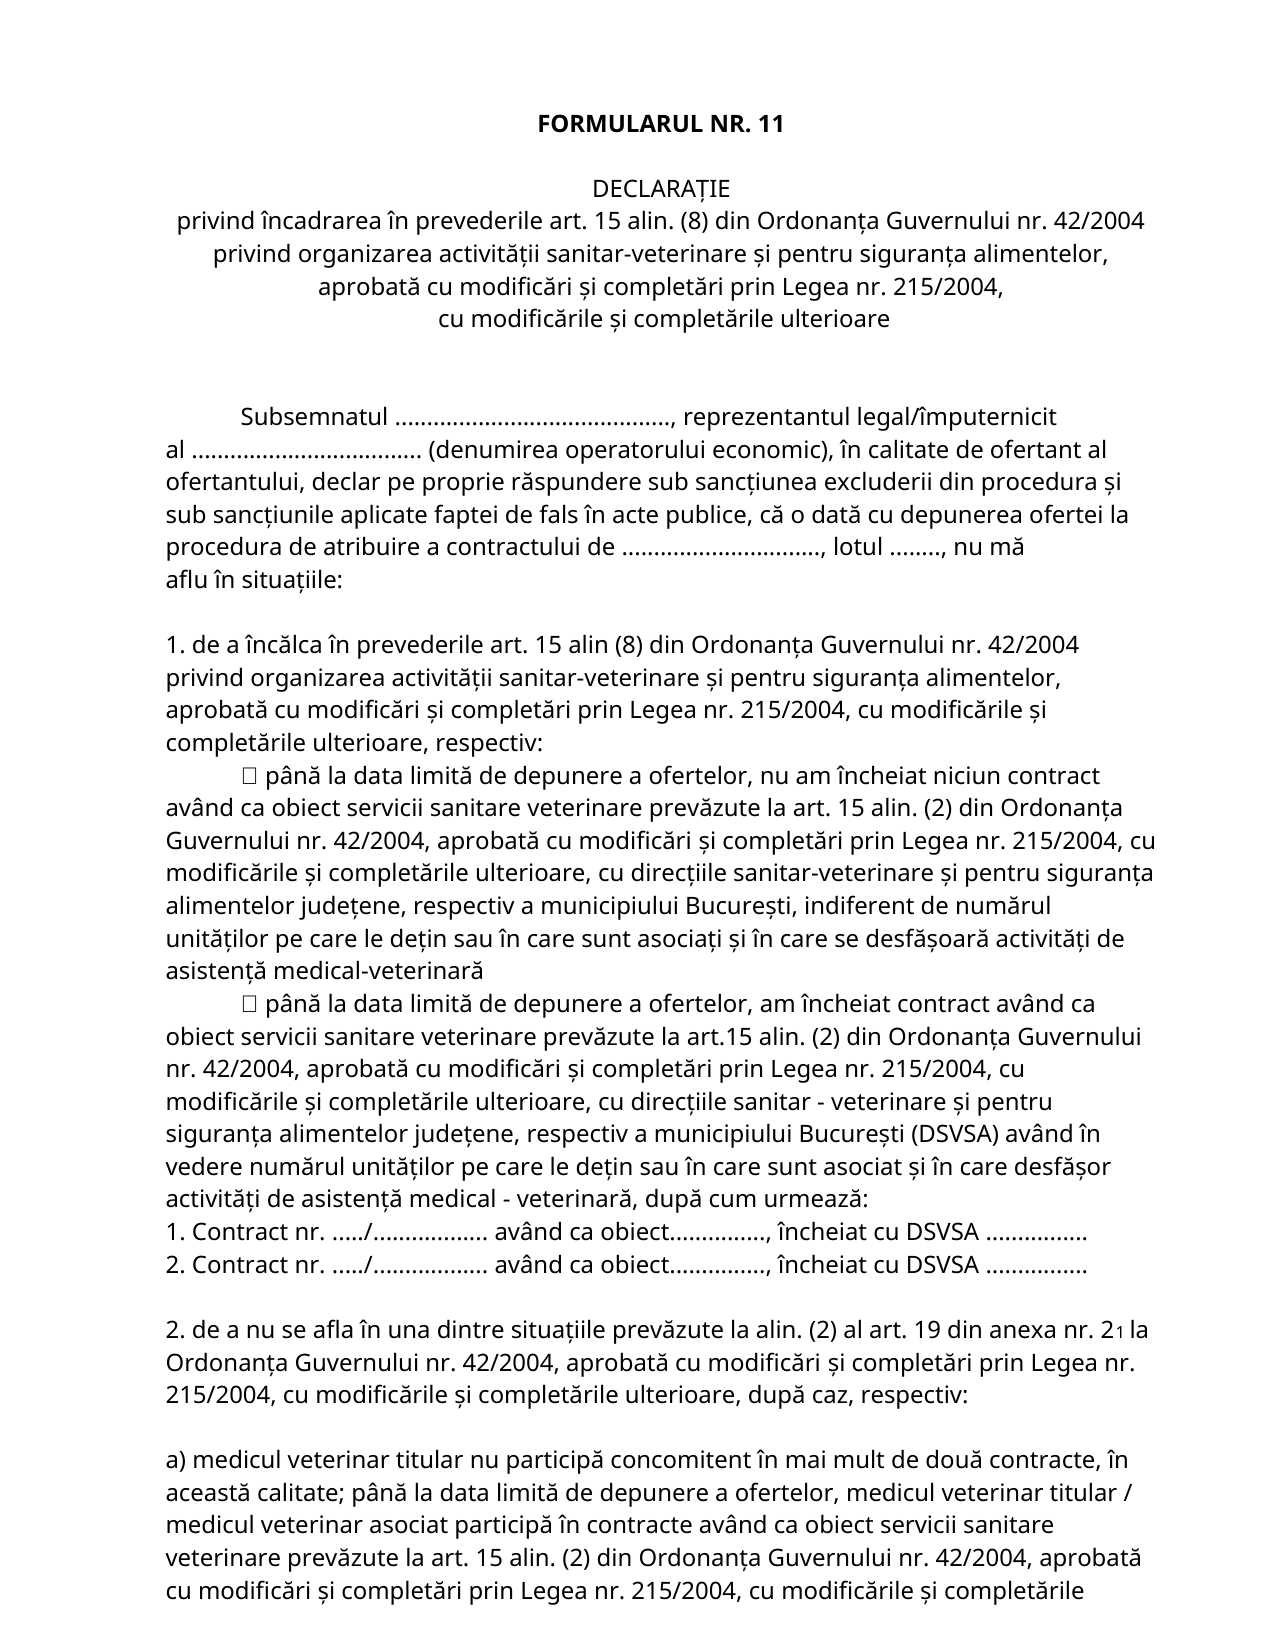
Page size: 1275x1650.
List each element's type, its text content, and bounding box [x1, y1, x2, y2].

text 2. Contract nr. ...../.................. având ca obiect..............., încheiat cu DSVSA ................ [165, 1247, 1157, 1280]
text 1. Contract nr. ...../.................. având ca obiect..............., încheiat cu DSVSA ................ [165, 1215, 1157, 1247]
text 􀀀 până la data limită de depunere a ofertelor, nu am încheiat niciun contract având ca obiect servicii sanitare veterinare prevăzute la art. 15 alin. (2) din Ordonanţa Guvernului nr. 42/2004, aprobată cu modificări și completări prin Legea nr. 215/2004, cu modificările şi completările ulterioare, cu direcţiile sanitar-veterinare şi pentru siguranţa alimentelor judeţene, respectiv a municipiului Bucureşti, indiferent de numărul unităţilor pe care le deţin sau în care sunt asociaţi şi în care se desfăşoară activităţi de asistenţă medical-veterinară [165, 758, 1157, 987]
text FORMULARUL NR. 11 [165, 106, 1157, 139]
text aflu în situaţiile: [165, 563, 1157, 595]
text Subsemnatul ..........................................., reprezentantul legal/împuternicit al .................................... (denumirea operatorului economic), în calitate de ofertant al ofertantului, declar pe proprie răspundere sub sancţiunea excluderii din procedura şi sub sancţiunile aplicate faptei de fals în acte publice, că o dată cu depunerea ofertei la procedura de atribuire a contractului de ..............................., lotul ........, nu mă [165, 400, 1157, 563]
text privind încadrarea în prevederile art. 15 alin. (8) din Ordonanţa Guvernului nr. 42/2004 privind organizarea activităţii sanitar-veterinare şi pentru siguranţa alimentelor, aprobată cu modificări și completări prin Legea nr. 215/2004, [165, 204, 1157, 302]
text 2. de a nu se afla în una dintre situaţiile prevăzute la alin. (2) al art. 19 din anexa nr. 21 la Ordonanţa Guvernului nr. 42/2004, aprobată cu modificări și completări prin Legea nr. 215/2004, cu modificările şi completările ulterioare, după caz, respectiv: [165, 1313, 1157, 1411]
text DECLARAŢIE [165, 172, 1157, 204]
text 1. de a încălca în prevederile art. 15 alin (8) din Ordonanţa Guvernului nr. 42/2004 privind organizarea activităţii sanitar-veterinare şi pentru siguranţa alimentelor, aprobată cu modificări și completări prin Legea nr. 215/2004, cu modificările şi completările ulterioare, respectiv: [165, 628, 1157, 758]
text cu modificările şi completările ulterioare [165, 302, 1157, 334]
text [165, 1443, 1157, 1606]
text 􀀀 până la data limită de depunere a ofertelor, am încheiat contract având ca obiect servicii sanitare veterinare prevăzute la art.15 alin. (2) din Ordonanţa Guvernului nr. 42/2004, aprobată cu modificări și completări prin Legea nr. 215/2004, cu modificările şi completările ulterioare, cu direcţiile sanitar - veterinare şi pentru siguranţa alimentelor judeţene, respectiv a municipiului Bucureşti (DSVSA) având în vedere numărul unităţilor pe care le deţin sau în care sunt asociat şi în care desfăşor activităţi de asistenţă medical - veterinară, după cum urmează: [165, 987, 1157, 1215]
